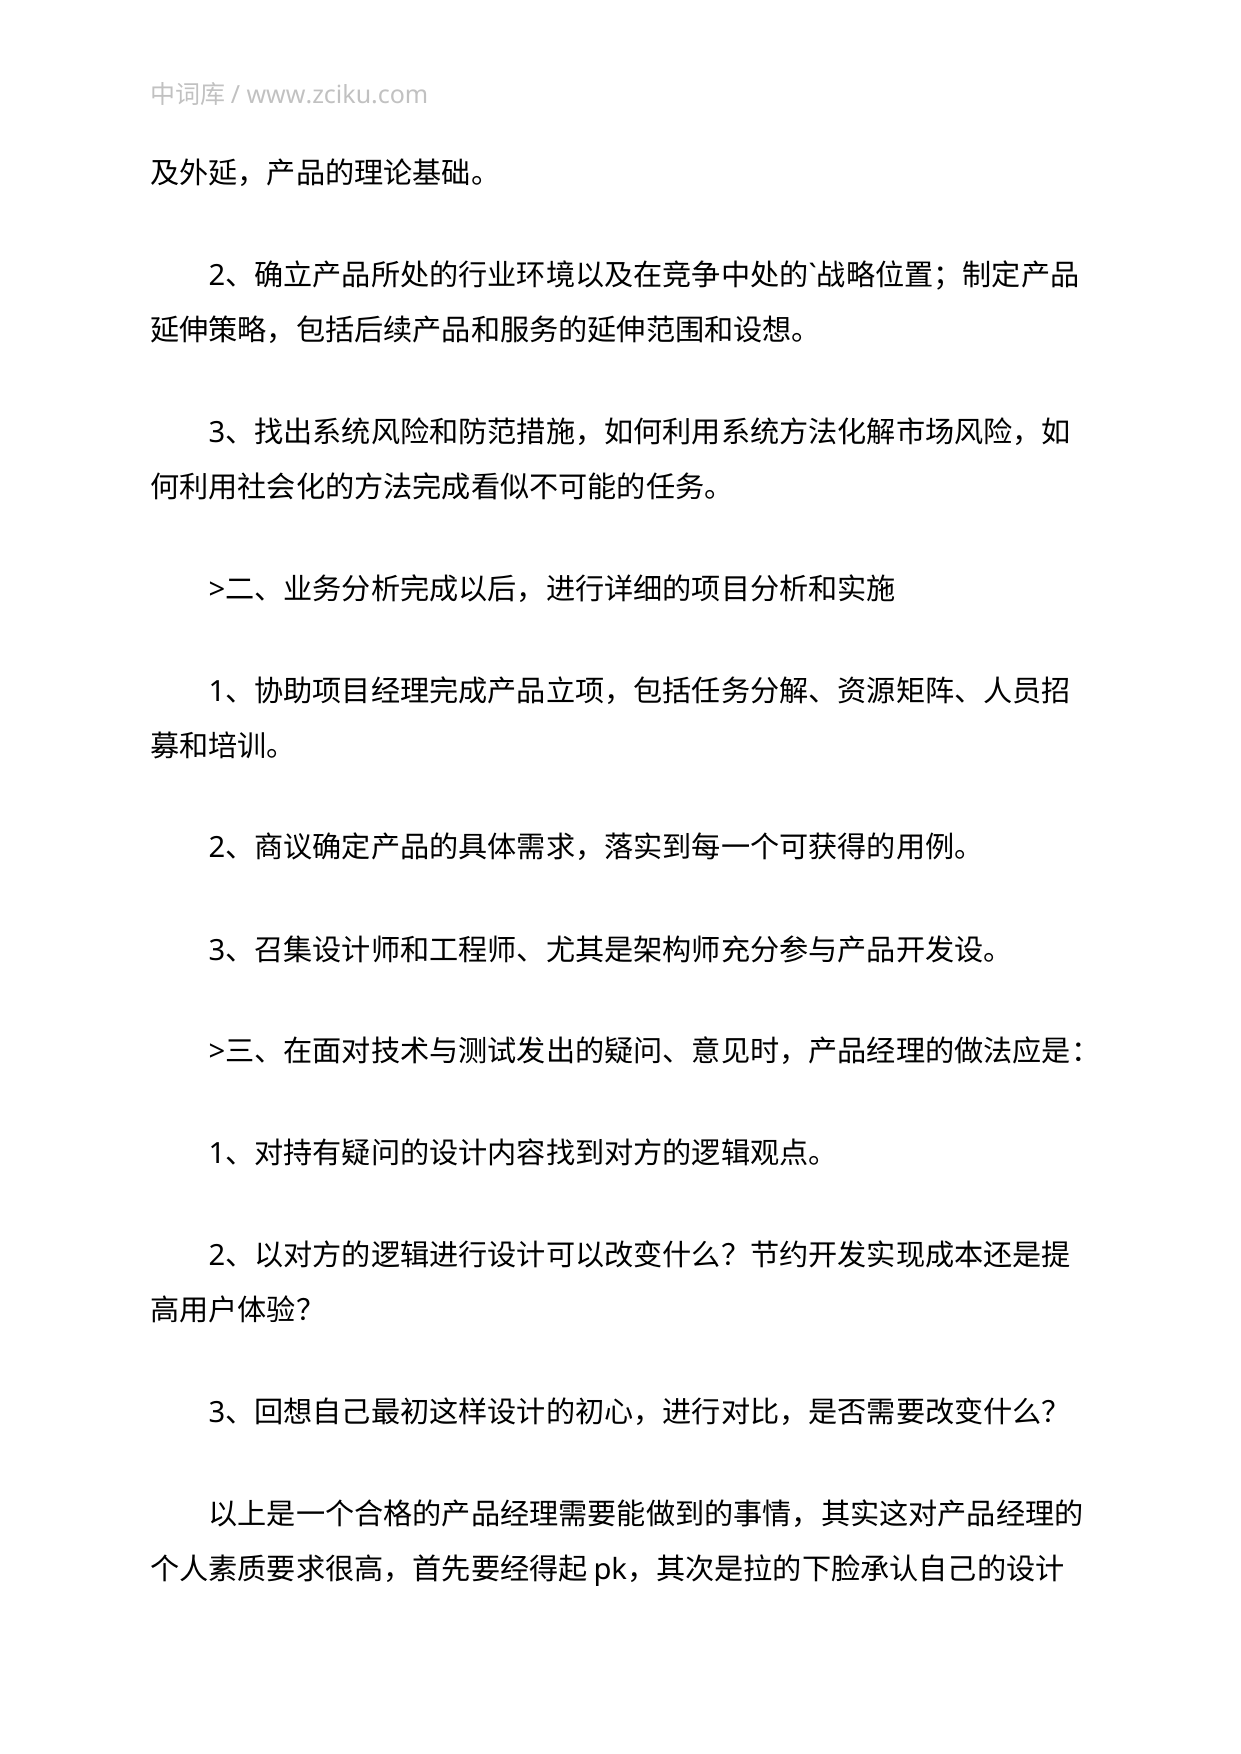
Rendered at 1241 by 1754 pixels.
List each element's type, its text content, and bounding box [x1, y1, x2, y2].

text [150, 150, 1090, 192]
text 3、找出系统风险和防范措施，如何利用系统方法化解市场风险，如何利用社会化的方法完成看似不可能的任务。 [150, 408, 1090, 506]
text 2、确立产品所处的行业环境以及在竞争中处的`战略位置；制定产品延伸策略，包括后续产品和服务的延伸范围和设想。 [150, 252, 1090, 349]
text 1、对持有疑问的设计内容找到对方的逻辑观点。 [150, 1130, 1090, 1172]
text 2、商议确定产品的具体需求，落实到每一个可获得的用例。 [150, 824, 1090, 866]
text >二、业务分析完成以后，进行详细的项目分析和实施 [150, 565, 1090, 608]
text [150, 1491, 1090, 1588]
text 2、以对方的逻辑进行设计可以改变什么？节约开发实现成本还是提高用户体验？ [150, 1232, 1090, 1329]
text 3、召集设计师和工程师、尤其是架构师充分参与产品开发设。 [150, 926, 1090, 968]
text 3、回想自己最初这样设计的初心，进行对比，是否需要改变什么？ [150, 1389, 1090, 1431]
text 1、协助项目经理完成产品立项，包括任务分解、资源矩阵、人员招募和培训。 [150, 667, 1090, 764]
text >三、在面对技术与测试发出的疑问、意见时，产品经理的做法应是： [150, 1028, 1090, 1070]
